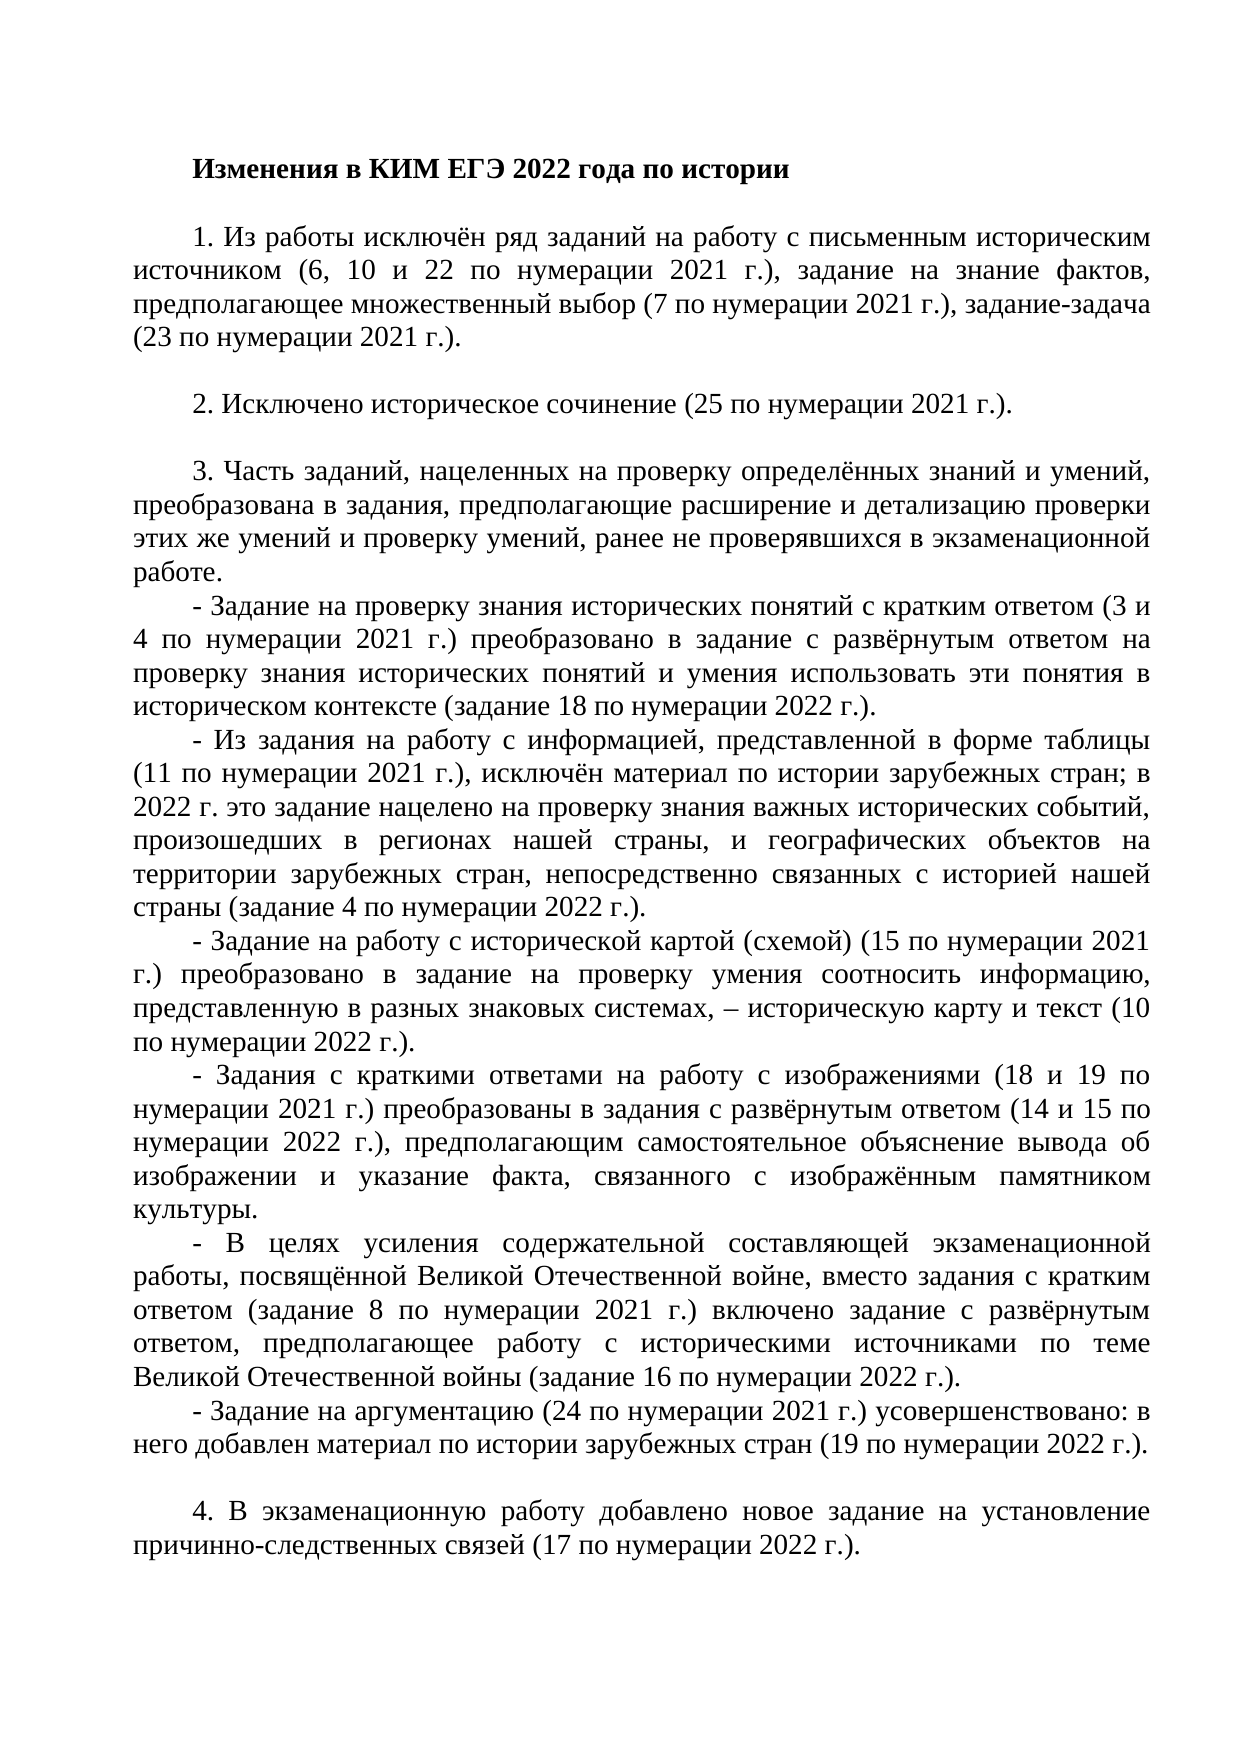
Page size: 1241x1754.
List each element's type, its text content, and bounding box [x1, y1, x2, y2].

text 3. Часть заданий, нацеленных на проверку определённых знаний и умений, преобразована в задания, предполагающие расширение и детализацию проверки этих же умений и проверку умений, ранее не проверявшихся в экзаменационной работе. [133, 453, 1152, 588]
text - В целях усиления содержательной составляющей экзаменационной работы, посвящённой Великой Отечественной войне, вместо задания с кратким ответом (задание 8 по нумерации 2021 г.) включено задание с развёрнутым ответом, предполагающее работу с историческими источниками по теме Великой Отечественной войны (задание 16 по нумерации 2022 г.). [133, 1225, 1152, 1393]
text - Задание на проверку знания исторических понятий с кратким ответом (3 и 4 по нумерации 2021 г.) преобразовано в задание с развёрнутым ответом на проверку знания исторических понятий и умения использовать эти понятия в историческом контексте (задание 18 по нумерации 2022 г.). [133, 588, 1152, 722]
text 4. В экзаменационную работу добавлено новое задание на установление причинно-следственных связей (17 по нумерации 2022 г.). [133, 1493, 1152, 1560]
text 1. Из работы исключён ряд заданий на работу с письменным историческим источником (6, 10 и 22 по нумерации 2021 г.), задание на знание фактов, предполагающее множественный выбор (7 по нумерации 2021 г.), задание-задача (23 по нумерации 2021 г.). [133, 219, 1152, 353]
text Изменения в КИМ ЕГЭ 2022 года по истории [133, 152, 1152, 185]
text - Задание на аргументацию (24 по нумерации 2021 г.) усовершенствовано: в него добавлен материал по истории зарубежных стран (19 по нумерации 2022 г.). [133, 1393, 1152, 1460]
text - Задание на работу с исторической картой (схемой) (15 по нумерации 2021 г.) преобразовано в задание на проверку умения соотносить информацию, представленную в разных знаковых системах, – историческую карту и текст (10 по нумерации 2022 г.). [133, 923, 1152, 1057]
text - Из задания на работу с информацией, представленной в форме таблицы (11 по нумерации 2021 г.), исключён материал по истории зарубежных стран; в 2022 г. это задание нацелено на проверку знания важных исторических событий, произошедших в регионах нашей страны, и географических объектов на территории зарубежных стран, непосредственно связанных с историей нашей страны (задание 4 по нумерации 2022 г.). [133, 722, 1152, 923]
text 2. Исключено историческое сочинение (25 по нумерации 2021 г.). [133, 386, 1152, 420]
text - Задания с краткими ответами на работу с изображениями (18 и 19 по нумерации 2021 г.) преобразованы в задания с развёрнутым ответом (14 и 15 по нумерации 2022 г.), предполагающим самостоятельное объяснение вывода об изображении и указание факта, связанного с изображённым памятником культуры. [133, 1057, 1152, 1225]
